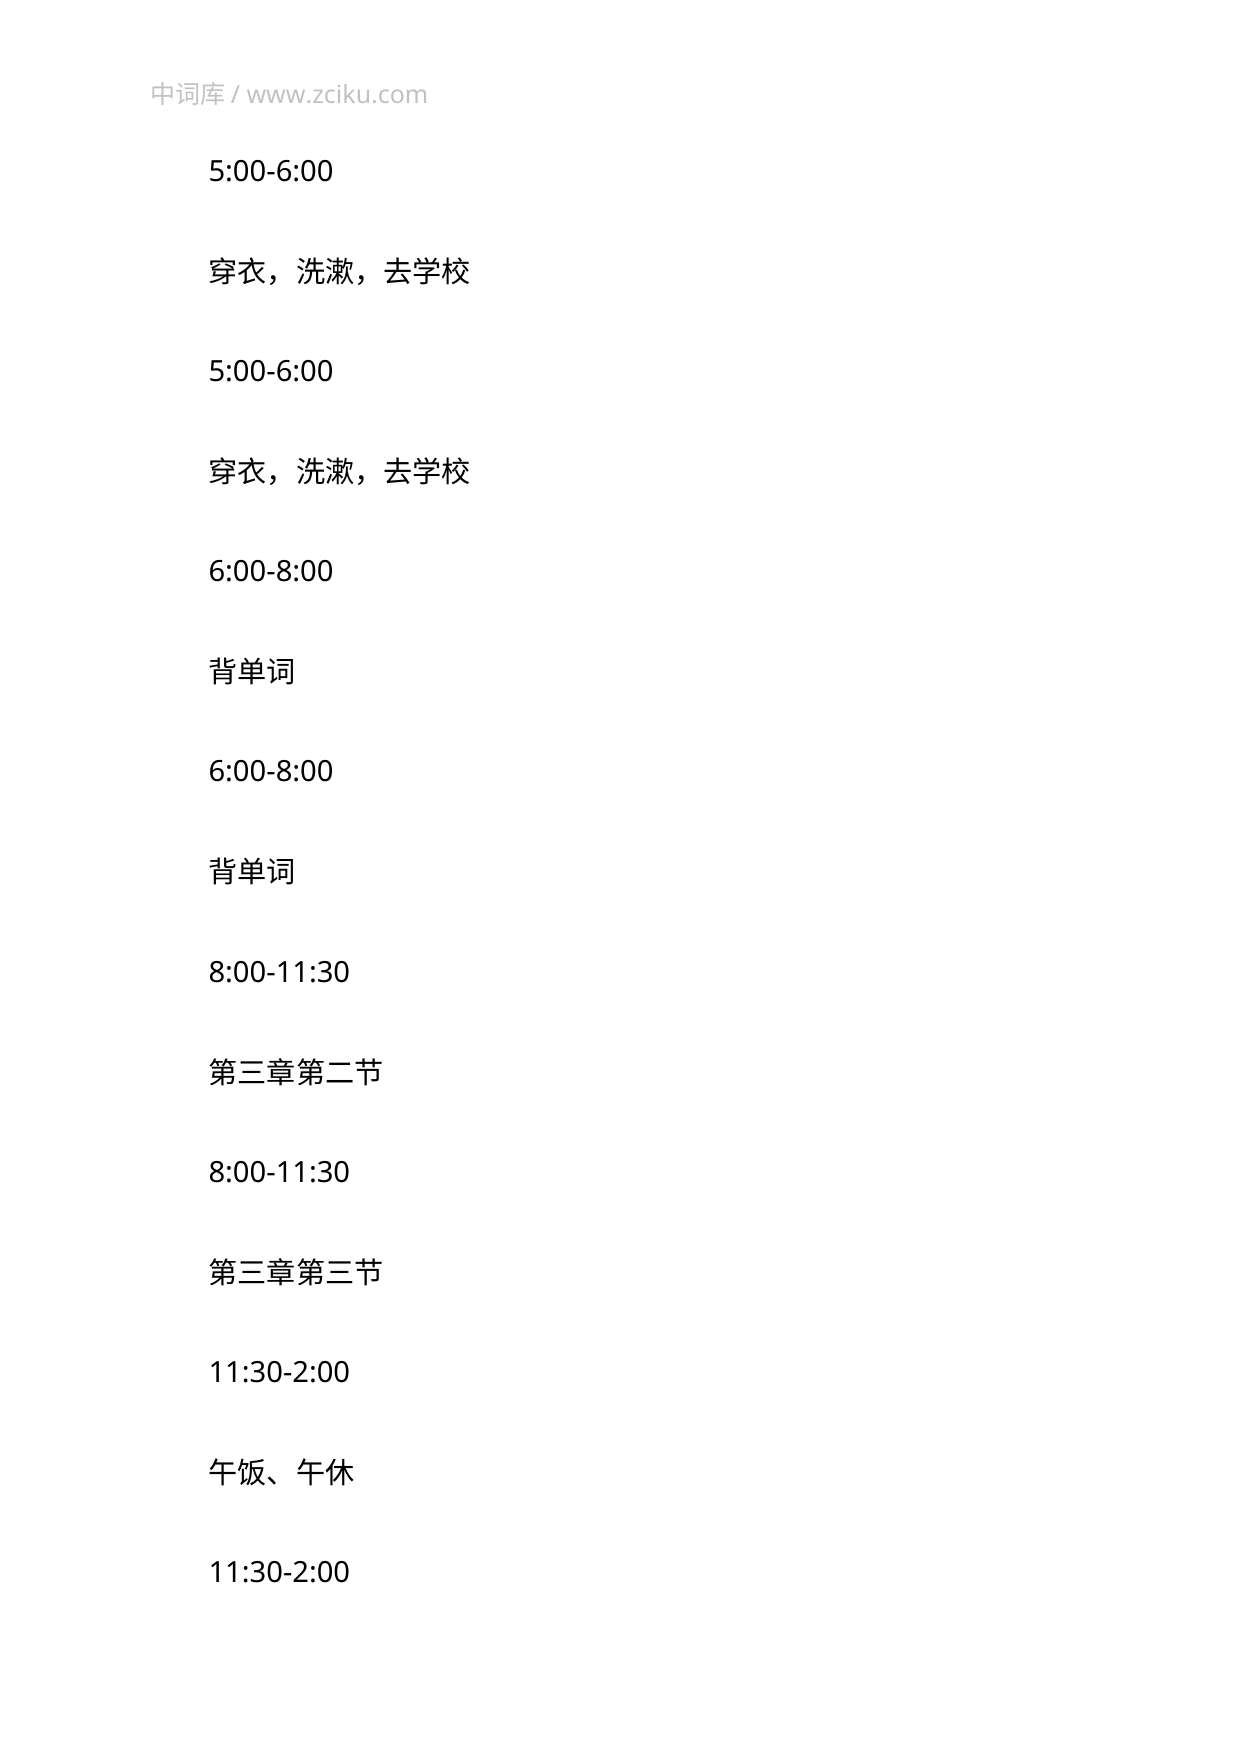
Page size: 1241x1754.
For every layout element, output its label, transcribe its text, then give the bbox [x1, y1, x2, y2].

text 8:00-11:30 [150, 951, 1090, 991]
text 6:00-8:00 [150, 751, 1090, 790]
text 背单词 [150, 649, 1090, 691]
text 第三章第二节 [150, 1049, 1090, 1092]
text 11:30-2:00 [150, 1351, 1090, 1391]
text 穿衣，洗漱，去学校 [150, 449, 1090, 491]
text 第三章第三节 [150, 1249, 1090, 1292]
text 穿衣，洗漱，去学校 [150, 248, 1090, 291]
text 11:30-2:00 [150, 1551, 1090, 1591]
text 5:00-6:00 [150, 350, 1090, 390]
text 背单词 [150, 849, 1090, 891]
text 5:00-6:00 [150, 150, 1090, 190]
text 午饭、午休 [150, 1450, 1090, 1492]
text 8:00-11:30 [150, 1151, 1090, 1191]
text 6:00-8:00 [150, 550, 1090, 590]
